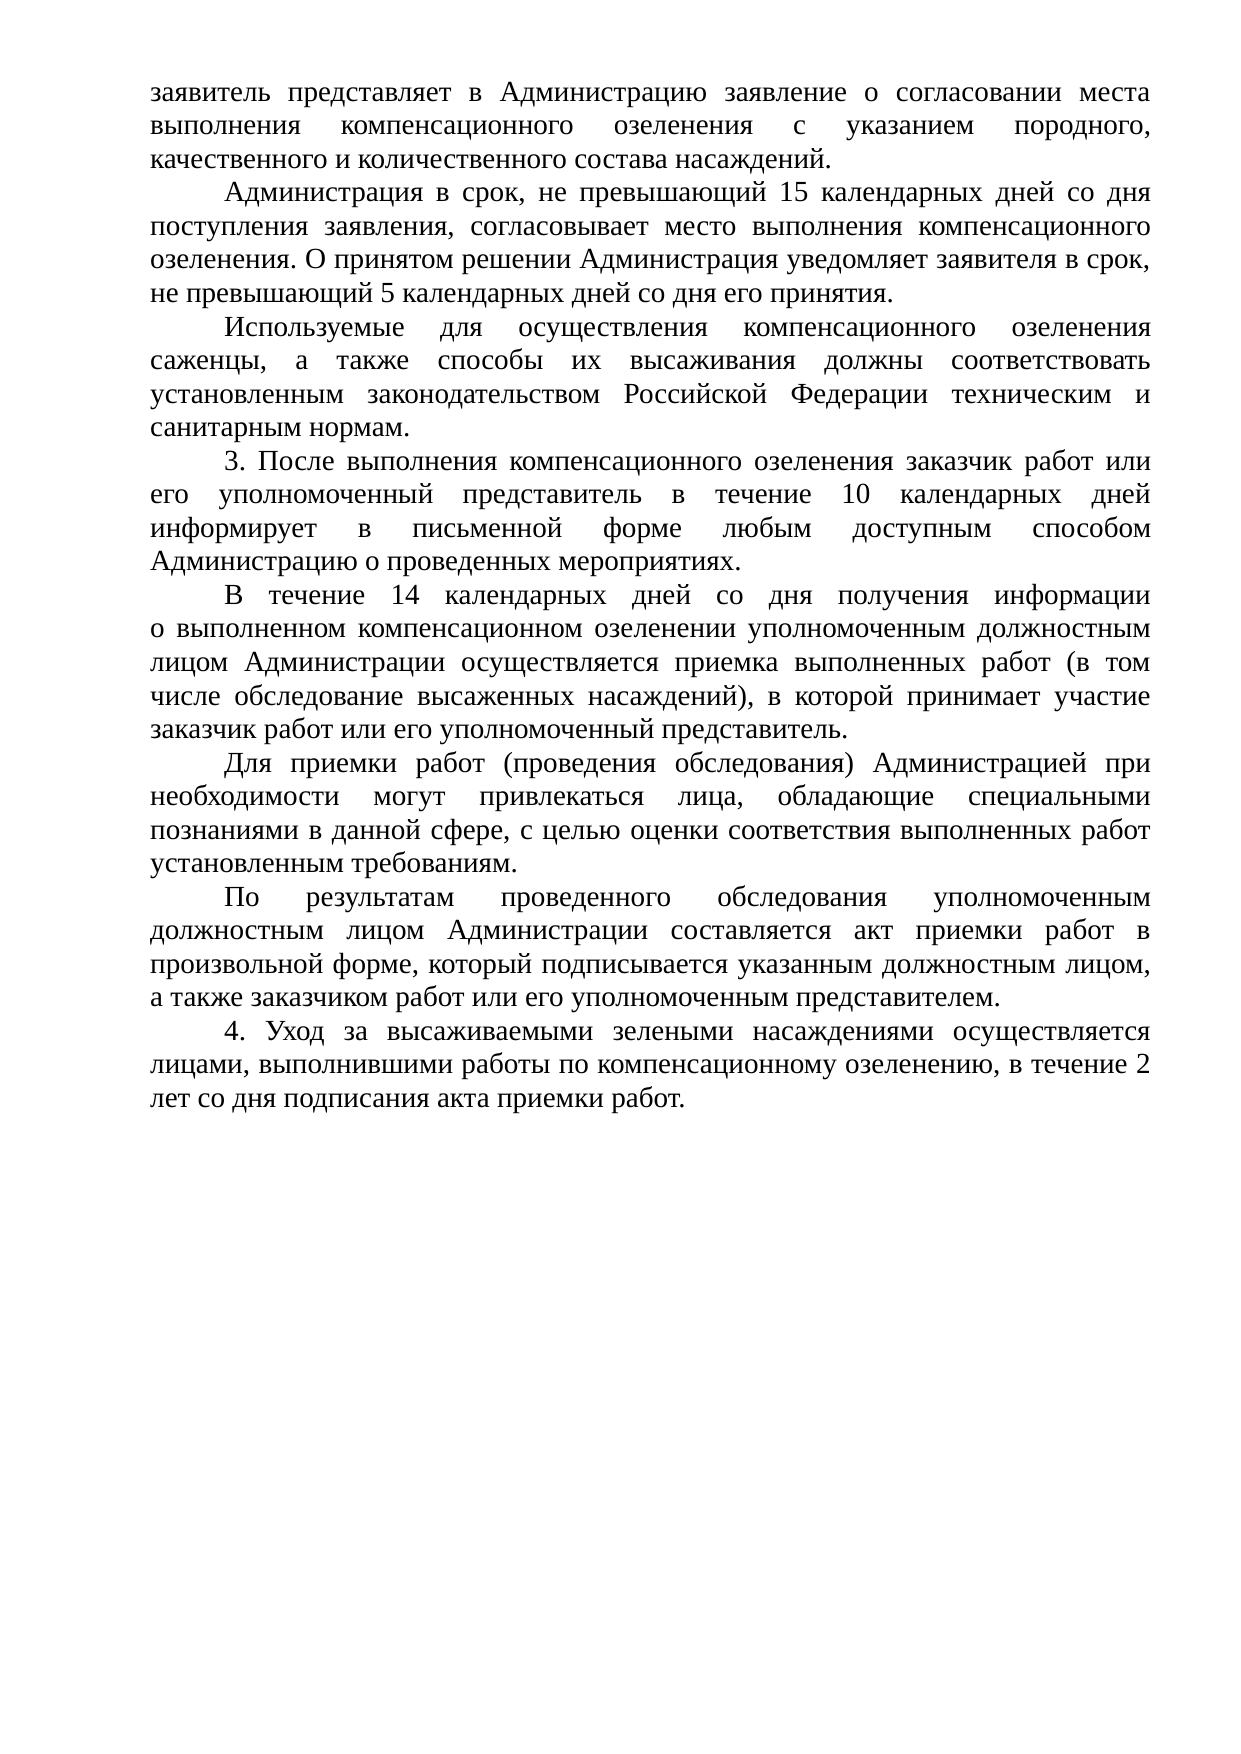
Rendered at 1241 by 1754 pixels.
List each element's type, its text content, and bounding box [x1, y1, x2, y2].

text 3. После выполнения компенсационного озеленения заказчик работ или его уполномоченный представитель в течение 10 календарных дней информирует в письменной форме любым доступным способом Администрацию о проведенных мероприятиях. [150, 443, 1152, 577]
text Администрация в срок, не превышающий 15 календарных дней со дня поступления заявления, согласовывает место выполнения компенсационного озеленения. О принятом решении Администрация уведомляет заявителя в срок, не превышающий 5 календарных дней со дня его принятия. [150, 174, 1152, 309]
text Для приемки работ (проведения обследования) Администрацией при необходимости могут привлекаться лица, обладающие специальными познаниями в данной сфере, с целью оценки соответствия выполненных работ установленным требованиям. [150, 745, 1152, 879]
text Используемые для осуществления компенсационного озеленения саженцы, а также способы их высаживания должны соответствовать установленным законодательством Российской Федерации техническим и санитарным нормам. [150, 309, 1152, 443]
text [150, 74, 1152, 174]
text По результатам проведенного обследования уполномоченным должностным лицом Администрации составляется акт приемки работ в произвольной форме, который подписывается указанным должностным лицом, а также заказчиком работ или его уполномоченным представителем. [150, 879, 1152, 1013]
text В течение 14 календарных дней со дня получения информации о выполненном компенсационном озеленении уполномоченным должностным лицом Администрации осуществляется приемка выполненных работ (в том числе обследование высаженных насаждений), в которой принимает участие заказчик работ или его уполномоченный представитель. [150, 577, 1152, 745]
text 4. Уход за высаживаемыми зелеными насаждениями осуществляется лицами, выполнившими работы по компенсационному озеленению, в течение 2 лет со дня подписания акта приемки работ. [150, 1013, 1152, 1114]
